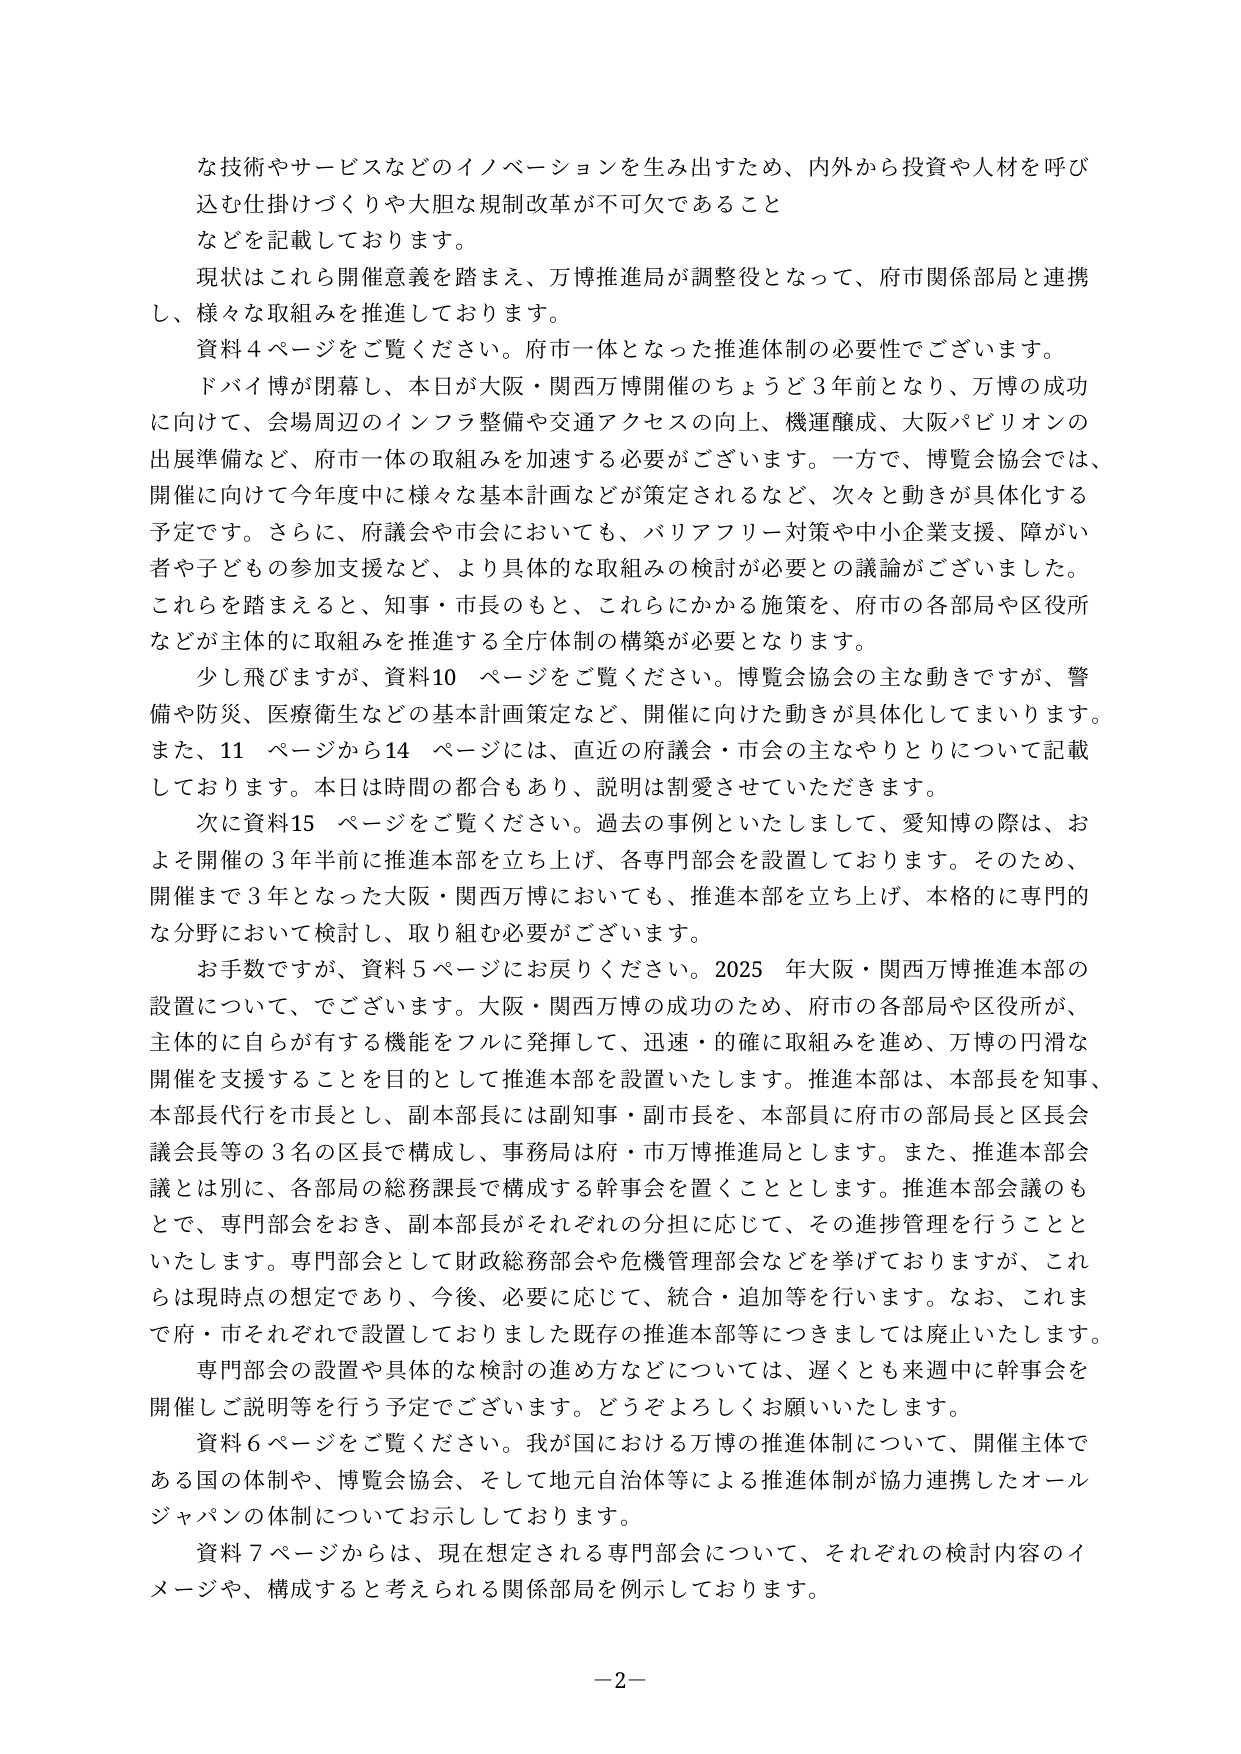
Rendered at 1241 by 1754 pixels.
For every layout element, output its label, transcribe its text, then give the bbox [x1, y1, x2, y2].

text ドバイ博が閉幕し、本日が大阪・関西万博開催のちょうど３年前となり、万博の成功に向けて、会場周辺のインフラ整備や交通アクセスの向上、機運醸成、大阪パビリオンの出展準備など、府市一体の取組みを加速する必要がございます。一方で、博覧会協会では、開催に向けて今年度中に様々な基本計画などが策定されるなど、次々と動きが具体化する予定です。さらに、府議会や市会においても、バリアフリー対策や中小企業支援、障がい者や子どもの参加支援など、より具体的な取組みの検討が必要との議論がございました。これらを踏まえると、知事・市長のもと、これらにかかる施策を、府市の各部局や区役所などが主体的に取組みを推進する全庁体制の構築が必要となります。 [149, 367, 1091, 658]
text 資料６ページをご覧ください。我が国における万博の推進体制について、開催主体である国の体制や、博覧会協会、そして地元自治体等による推進体制が協力連携したオールジャパンの体制についてお示ししております。 [149, 1424, 1091, 1533]
text 次に資料15ページをご覧ください。過去の事例といたしまして、愛知博の際は、およそ開催の３年半前に推進本部を立ち上げ、各専門部会を設置しております。そのため、開催まで３年となった大阪・関西万博においても、推進本部を立ち上げ、本格的に専門的な分野において検討し、取り組む必要がございます。 [149, 804, 1091, 950]
text 資料４ページをご覧ください。府市一体となった推進体制の必要性でございます。 [149, 330, 1091, 367]
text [173, 148, 1091, 221]
text などを記載しております。 [173, 221, 1091, 257]
text 専門部会の設置や具体的な検討の進め方などについては、遅くとも来週中に幹事会を開催しご説明等を行う予定でございます。どうぞよろしくお願いいたします。 [149, 1351, 1091, 1424]
text お手数ですが、資料５ページにお戻りください。2025年大阪・関西万博推進本部の設置について、でございます。大阪・関西万博の成功のため、府市の各部局や区役所が、主体的に自らが有する機能をフルに発揮して、迅速・的確に取組みを進め、万博の円滑な開催を支援することを目的として推進本部を設置いたします。推進本部は、本部長を知事、本部長代行を市長とし、副本部長には副知事・副市長を、本部員に府市の部局長と区長会議会長等の３名の区長で構成し、事務局は府・市万博推進局とします。また、推進本部会議とは別に、各部局の総務課長で構成する幹事会を置くこととします。推進本部会議のもとで、専門部会をおき、副本部長がそれぞれの分担に応じて、その進捗管理を行うことといたします。専門部会として財政総務部会や危機管理部会などを挙げておりますが、これらは現時点の想定であり、今後、必要に応じて、統合・追加等を行います。なお、これまで府・市それぞれで設置しておりました既存の推進本部等につきましては廃止いたします。 [149, 950, 1091, 1351]
text 少し飛びますが、資料10ページをご覧ください。博覧会協会の主な動きですが、警備や防災、医療衛生などの基本計画策定など、開催に向けた動きが具体化してまいります。また、11ページから14ページには、直近の府議会・市会の主なやりとりについて記載しております。本日は時間の都合もあり、説明は割愛させていただきます。 [149, 658, 1091, 804]
text 資料７ページからは、現在想定される専門部会について、それぞれの検討内容のイメージや、構成すると考えられる関係部局を例示しております。 [149, 1533, 1091, 1606]
text 現状はこれら開催意義を踏まえ、万博推進局が調整役となって、府市関係部局と連携し、様々な取組みを推進しております。 [149, 257, 1091, 330]
